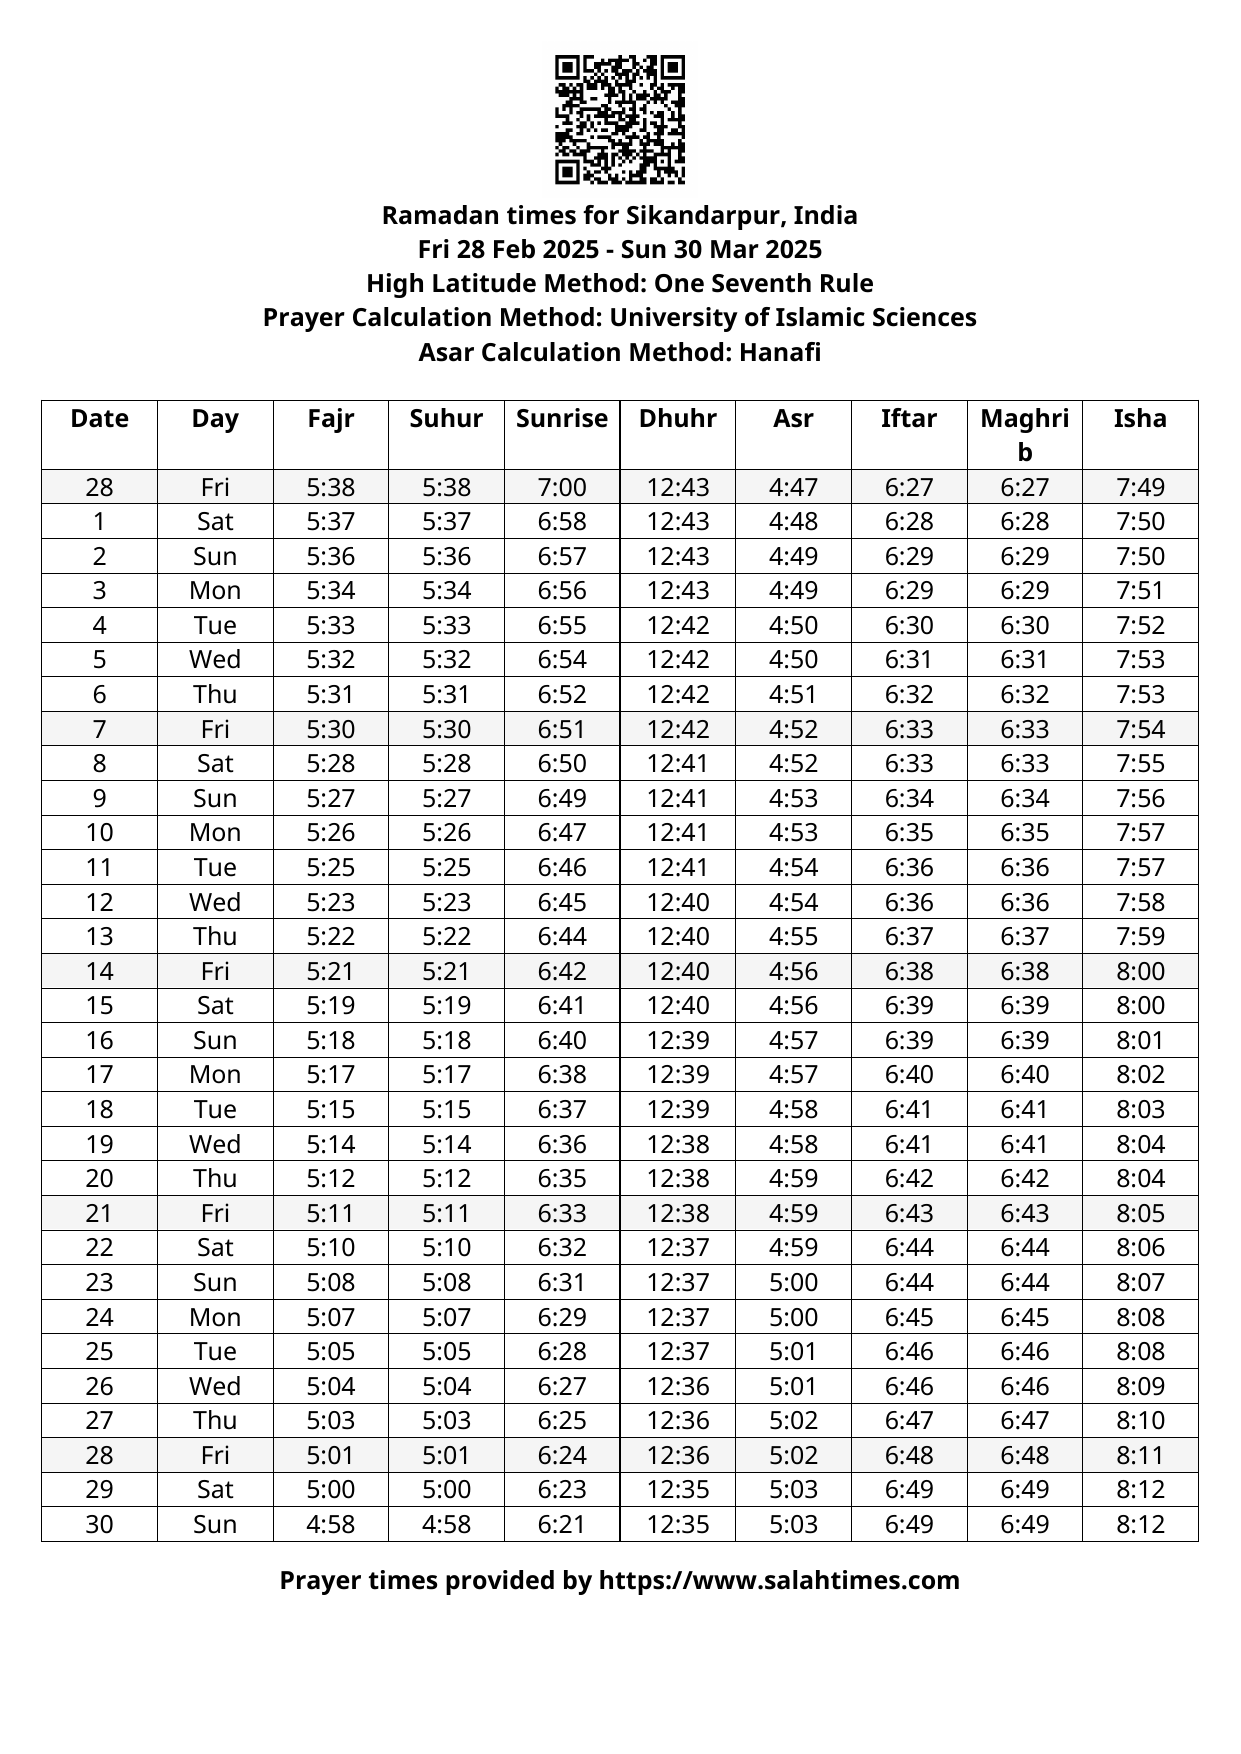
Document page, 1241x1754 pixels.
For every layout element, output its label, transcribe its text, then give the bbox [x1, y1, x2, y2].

table_cell 8:00 [1083, 989, 1198, 1022]
table_cell 5:11 [274, 1196, 388, 1229]
table_cell 5:23 [389, 885, 504, 918]
table_cell Fri [158, 1196, 273, 1229]
table_cell 26 [42, 1369, 157, 1402]
table_cell Sat [158, 1231, 273, 1264]
table_cell 6:49 [852, 1473, 967, 1506]
table_cell 6:45 [852, 1300, 967, 1333]
table_cell 12:36 [621, 1369, 735, 1402]
table_cell 1 [42, 504, 157, 538]
table_cell 4:57 [736, 1023, 851, 1057]
table_cell 4:56 [736, 989, 851, 1022]
table_cell 6:33 [968, 712, 1082, 745]
table_cell 6:44 [505, 919, 619, 953]
table_cell 6:30 [968, 608, 1082, 642]
table_cell 16 [42, 1023, 157, 1057]
table_cell 7:57 [1083, 816, 1198, 849]
table_cell 12:37 [621, 1265, 735, 1299]
table_cell 12:37 [621, 1300, 735, 1333]
table_cell 6:33 [852, 746, 967, 780]
table_cell 7 [42, 712, 157, 745]
table_cell 5:04 [274, 1369, 388, 1402]
table_cell 6:37 [852, 919, 967, 953]
table_cell 24 [42, 1300, 157, 1333]
table_cell 12:42 [621, 712, 735, 745]
table_cell 6:41 [852, 1092, 967, 1126]
table_cell 8:11 [1083, 1438, 1198, 1472]
table_cell 5:33 [389, 608, 504, 642]
table_cell 5:10 [389, 1231, 504, 1264]
table_cell 6:27 [505, 1369, 619, 1402]
table_cell 5:08 [274, 1265, 388, 1299]
table_cell 5:38 [389, 470, 504, 503]
table_cell 22 [42, 1231, 157, 1264]
table_cell 5 [42, 643, 157, 676]
table_cell 6:48 [968, 1438, 1082, 1472]
table_cell 21 [42, 1196, 157, 1229]
table_cell 8:06 [1083, 1231, 1198, 1264]
table_cell 6:38 [968, 954, 1082, 987]
table_cell 8 [42, 746, 157, 780]
table_cell 5:00 [389, 1473, 504, 1506]
table_cell 4:52 [736, 746, 851, 780]
table_cell 5:17 [389, 1058, 504, 1091]
table_cell 7:56 [1083, 781, 1198, 814]
table_cell 19 [42, 1127, 157, 1160]
table_cell 11 [42, 850, 157, 884]
table_cell 6:40 [852, 1058, 967, 1091]
table_header Suhur [389, 401, 504, 469]
table_cell 6:49 [968, 1473, 1082, 1506]
table_cell 6:49 [852, 1507, 967, 1541]
table_cell 5:01 [274, 1438, 388, 1472]
table_cell 6:29 [968, 539, 1082, 572]
table_cell 6:28 [852, 504, 967, 538]
table_cell 5:28 [274, 746, 388, 780]
table_cell Wed [158, 1369, 273, 1402]
table_cell 12:40 [621, 989, 735, 1022]
table_cell 3 [42, 574, 157, 607]
table_cell Mon [158, 1300, 273, 1333]
table_cell 7:50 [1083, 504, 1198, 538]
table_cell Mon [158, 1058, 273, 1091]
table_cell 25 [42, 1334, 157, 1368]
table_cell 6:43 [968, 1196, 1082, 1229]
table_cell 6:46 [968, 1334, 1082, 1368]
table_cell 12:40 [621, 954, 735, 987]
table_cell 5:14 [389, 1127, 504, 1160]
table_cell 18 [42, 1092, 157, 1126]
table_cell 12:36 [621, 1404, 735, 1437]
table_cell 8:07 [1083, 1265, 1198, 1299]
table_cell 6:51 [505, 712, 619, 745]
table_cell 4:58 [274, 1507, 388, 1541]
table_cell 5:03 [736, 1473, 851, 1506]
table_cell 8:02 [1083, 1058, 1198, 1091]
table_cell 10 [42, 816, 157, 849]
table_cell 13 [42, 919, 157, 953]
table_cell 5:21 [389, 954, 504, 987]
table_cell 6:45 [505, 885, 619, 918]
table_cell 6:44 [968, 1265, 1082, 1299]
table_cell 4:50 [736, 608, 851, 642]
table_cell 5:30 [389, 712, 504, 745]
table_cell 5:07 [389, 1300, 504, 1333]
table_cell 6:56 [505, 574, 619, 607]
table_cell 6:29 [505, 1300, 619, 1333]
table_cell 4:59 [736, 1196, 851, 1229]
table_header Fajr [274, 401, 388, 469]
table_header Iftar [852, 401, 967, 469]
table_cell 6:37 [968, 919, 1082, 953]
table_header Dhuhr [621, 401, 735, 469]
table_header Isha [1083, 401, 1198, 469]
table_cell Fri [158, 712, 273, 745]
table_cell 6:55 [505, 608, 619, 642]
table_cell 6:29 [852, 539, 967, 572]
table_cell 6:34 [852, 781, 967, 814]
table_cell 12:43 [621, 539, 735, 572]
table_cell 6:28 [505, 1334, 619, 1368]
table_cell 5:19 [389, 989, 504, 1022]
table_cell 7:55 [1083, 746, 1198, 780]
table_cell 4:48 [736, 504, 851, 538]
table_cell 5:00 [274, 1473, 388, 1506]
table_cell 6:31 [852, 643, 967, 676]
table_cell 12:42 [621, 643, 735, 676]
text Asar Calculation Method: Hanafi [42, 334, 1198, 368]
table_cell 2 [42, 539, 157, 572]
table_cell 6:38 [852, 954, 967, 987]
table_cell 6:29 [968, 574, 1082, 607]
table_cell Tue [158, 608, 273, 642]
table_cell Fri [158, 1438, 273, 1472]
table_cell 5:19 [274, 989, 388, 1022]
table_cell 5:03 [274, 1404, 388, 1437]
table_cell 17 [42, 1058, 157, 1091]
table_cell 12:38 [621, 1127, 735, 1160]
table_cell 12:41 [621, 746, 735, 780]
table_cell 4:54 [736, 850, 851, 884]
table_cell 28 [42, 1438, 157, 1472]
table_header Sunrise [505, 401, 619, 469]
table_cell 12:38 [621, 1196, 735, 1229]
table_cell 6:41 [968, 1127, 1082, 1160]
table_cell 12:40 [621, 885, 735, 918]
table_cell 6:46 [852, 1369, 967, 1402]
table_cell 5:38 [274, 470, 388, 503]
table_cell 12:37 [621, 1334, 735, 1368]
table_cell 5:21 [274, 954, 388, 987]
table_cell Mon [158, 574, 273, 607]
table_cell 6:36 [852, 850, 967, 884]
table_cell 7:59 [1083, 919, 1198, 953]
table_cell Wed [158, 885, 273, 918]
table_cell 28 [42, 470, 157, 503]
table_cell 6:35 [968, 816, 1082, 849]
table_cell 5:32 [274, 643, 388, 676]
table_cell 6:27 [852, 470, 967, 503]
table_cell 6:42 [505, 954, 619, 987]
table_cell 6:32 [968, 677, 1082, 711]
table_cell 8:04 [1083, 1161, 1198, 1195]
table_cell 6:38 [505, 1058, 619, 1091]
table_cell 6:52 [505, 677, 619, 711]
table_cell 8:05 [1083, 1196, 1198, 1229]
table_cell 6:54 [505, 643, 619, 676]
table_cell 5:37 [274, 504, 388, 538]
table_cell 4:53 [736, 816, 851, 849]
table_cell 4:59 [736, 1231, 851, 1264]
table_cell 12:43 [621, 504, 735, 538]
table_cell 12:43 [621, 470, 735, 503]
table_cell Sun [158, 1023, 273, 1057]
table_cell 5:04 [389, 1369, 504, 1402]
table_cell 4:49 [736, 539, 851, 572]
table_cell 12:42 [621, 677, 735, 711]
table_cell 6:44 [852, 1265, 967, 1299]
table_cell 6:35 [852, 816, 967, 849]
table_cell 5:27 [389, 781, 504, 814]
table_cell 5:32 [389, 643, 504, 676]
table_cell 6:50 [505, 746, 619, 780]
table_cell 12:35 [621, 1473, 735, 1506]
table_cell 5:14 [274, 1127, 388, 1160]
table_cell 5:05 [274, 1334, 388, 1368]
table_cell Thu [158, 1404, 273, 1437]
table_cell 6:45 [968, 1300, 1082, 1333]
table_cell 12:41 [621, 850, 735, 884]
picture [542, 41, 699, 198]
table_cell 8:08 [1083, 1334, 1198, 1368]
table_cell 12:39 [621, 1058, 735, 1091]
table_cell 5:18 [389, 1023, 504, 1057]
table_cell 4:59 [736, 1161, 851, 1195]
table_cell 8:10 [1083, 1404, 1198, 1437]
table_cell 6:37 [505, 1092, 619, 1126]
table_cell 7:58 [1083, 885, 1198, 918]
table_cell 4:58 [389, 1507, 504, 1541]
table_cell 30 [42, 1507, 157, 1541]
table_cell 5:05 [389, 1334, 504, 1368]
table_cell 6:47 [505, 816, 619, 849]
table_cell 5:26 [389, 816, 504, 849]
table_cell Wed [158, 1127, 273, 1160]
table_cell 6:49 [505, 781, 619, 814]
table_cell 7:53 [1083, 677, 1198, 711]
table_cell 12:42 [621, 608, 735, 642]
table_cell 6:39 [968, 1023, 1082, 1057]
table_cell 5:03 [389, 1404, 504, 1437]
table_cell Thu [158, 919, 273, 953]
table_cell 5:30 [274, 712, 388, 745]
table_cell 6:48 [852, 1438, 967, 1472]
table_cell 6:36 [968, 850, 1082, 884]
table_cell 5:12 [389, 1161, 504, 1195]
table_cell 5:34 [389, 574, 504, 607]
table_cell 5:31 [274, 677, 388, 711]
table_cell 6:35 [505, 1161, 619, 1195]
table_cell 4:57 [736, 1058, 851, 1091]
table_cell 6 [42, 677, 157, 711]
table_cell 12:37 [621, 1231, 735, 1264]
table_header Day [158, 401, 273, 469]
table_cell 5:25 [389, 850, 504, 884]
table_cell Fri [158, 954, 273, 987]
table_cell 8:09 [1083, 1369, 1198, 1402]
table_cell 5:07 [274, 1300, 388, 1333]
table_cell 12:43 [621, 574, 735, 607]
table_cell 29 [42, 1473, 157, 1506]
text Prayer Calculation Method: University of Islamic Sciences [42, 300, 1198, 334]
table_cell 12 [42, 885, 157, 918]
table_cell 4:56 [736, 954, 851, 987]
table_cell 6:33 [968, 746, 1082, 780]
table_cell 14 [42, 954, 157, 987]
table_cell 23 [42, 1265, 157, 1299]
table_cell 12:35 [621, 1507, 735, 1541]
table_cell 6:32 [852, 677, 967, 711]
table_cell 5:08 [389, 1265, 504, 1299]
table_header Date [42, 401, 157, 469]
table_cell 5:01 [736, 1369, 851, 1402]
table_cell 7:51 [1083, 574, 1198, 607]
table_cell 6:41 [968, 1092, 1082, 1126]
table_cell 5:25 [274, 850, 388, 884]
table_cell 6:58 [505, 504, 619, 538]
table_cell Fri [158, 470, 273, 503]
table_cell 12:36 [621, 1438, 735, 1472]
text Prayer times provided by https://www.salahtimes.com [42, 1563, 1198, 1597]
table_cell 5:36 [274, 539, 388, 572]
table_cell 5:00 [736, 1300, 851, 1333]
table_cell 5:03 [736, 1507, 851, 1541]
text Fri 28 Feb 2025 - Sun 30 Mar 2025 [42, 232, 1198, 266]
table_cell 6:29 [852, 574, 967, 607]
table_cell 6:21 [505, 1507, 619, 1541]
table_cell 6:44 [852, 1231, 967, 1264]
table_cell 6:41 [852, 1127, 967, 1160]
table_cell 5:02 [736, 1404, 851, 1437]
table_cell 12:40 [621, 919, 735, 953]
table_cell 6:36 [852, 885, 967, 918]
table_cell 6:30 [852, 608, 967, 642]
table_cell 15 [42, 989, 157, 1022]
table_cell 5:23 [274, 885, 388, 918]
table_cell Sat [158, 504, 273, 538]
table_cell 5:15 [389, 1092, 504, 1126]
table_cell 12:39 [621, 1023, 735, 1057]
table_cell 6:47 [852, 1404, 967, 1437]
table_cell Tue [158, 1092, 273, 1126]
table_cell 8:08 [1083, 1300, 1198, 1333]
text High Latitude Method: One Seventh Rule [42, 266, 1198, 300]
table_cell 5:00 [736, 1265, 851, 1299]
table_cell 4:51 [736, 677, 851, 711]
table_cell Sat [158, 746, 273, 780]
table_cell 5:11 [389, 1196, 504, 1229]
table_cell 8:03 [1083, 1092, 1198, 1126]
table_cell 4 [42, 608, 157, 642]
table_cell 7:57 [1083, 850, 1198, 884]
table_cell 7:50 [1083, 539, 1198, 572]
table_cell 12:41 [621, 816, 735, 849]
table_cell 8:00 [1083, 954, 1198, 987]
table_cell Thu [158, 1161, 273, 1195]
table_cell 5:17 [274, 1058, 388, 1091]
table_cell 4:50 [736, 643, 851, 676]
table_cell Sat [158, 989, 273, 1022]
table_cell 8:01 [1083, 1023, 1198, 1057]
table_cell Tue [158, 850, 273, 884]
table_cell 4:55 [736, 919, 851, 953]
table_cell 5:33 [274, 608, 388, 642]
table_cell Mon [158, 816, 273, 849]
table_cell 5:01 [736, 1334, 851, 1368]
table_cell Tue [158, 1334, 273, 1368]
table_cell 12:38 [621, 1161, 735, 1195]
table_cell 4:54 [736, 885, 851, 918]
table_cell 5:22 [274, 919, 388, 953]
table_cell 9 [42, 781, 157, 814]
table_cell 7:52 [1083, 608, 1198, 642]
table_cell 5:36 [389, 539, 504, 572]
table_cell 6:23 [505, 1473, 619, 1506]
table_cell Sun [158, 781, 273, 814]
table_cell 5:15 [274, 1092, 388, 1126]
table_cell 5:02 [736, 1438, 851, 1472]
table_cell 8:12 [1083, 1473, 1198, 1506]
table_cell 5:18 [274, 1023, 388, 1057]
table_cell 6:31 [505, 1265, 619, 1299]
table_cell 4:49 [736, 574, 851, 607]
table_cell 6:32 [505, 1231, 619, 1264]
table_cell 4:52 [736, 712, 851, 745]
table_cell 5:10 [274, 1231, 388, 1264]
table_cell 6:46 [968, 1369, 1082, 1402]
table_cell 6:49 [968, 1507, 1082, 1541]
table_cell 6:42 [852, 1161, 967, 1195]
table_cell Sun [158, 1265, 273, 1299]
table_cell 5:12 [274, 1161, 388, 1195]
table_cell 7:54 [1083, 712, 1198, 745]
table_cell Sat [158, 1473, 273, 1506]
table_cell 12:41 [621, 781, 735, 814]
table_cell 6:40 [505, 1023, 619, 1057]
table_cell 6:36 [968, 885, 1082, 918]
table_cell 6:39 [852, 1023, 967, 1057]
table_cell Wed [158, 643, 273, 676]
table_cell 6:24 [505, 1438, 619, 1472]
table_cell 5:37 [389, 504, 504, 538]
table_cell 6:46 [852, 1334, 967, 1368]
table_cell 5:28 [389, 746, 504, 780]
table_cell 6:31 [968, 643, 1082, 676]
table_cell 5:27 [274, 781, 388, 814]
table_cell 5:22 [389, 919, 504, 953]
table_cell 7:53 [1083, 643, 1198, 676]
table_cell 4:47 [736, 470, 851, 503]
table_cell 6:43 [852, 1196, 967, 1229]
table_cell Thu [158, 677, 273, 711]
table_cell 6:33 [505, 1196, 619, 1229]
table_cell 6:28 [968, 504, 1082, 538]
table_cell 6:46 [505, 850, 619, 884]
table_cell 6:25 [505, 1404, 619, 1437]
table_cell 5:26 [274, 816, 388, 849]
table_cell Sun [158, 1507, 273, 1541]
table_cell 8:12 [1083, 1507, 1198, 1541]
table_cell 4:58 [736, 1127, 851, 1160]
table_header Maghrib [968, 401, 1082, 469]
table_cell 8:04 [1083, 1127, 1198, 1160]
table_cell 4:53 [736, 781, 851, 814]
text Ramadan times for Sikandarpur, India [42, 198, 1198, 232]
table_cell 5:01 [389, 1438, 504, 1472]
table_cell 6:39 [852, 989, 967, 1022]
table_cell 7:00 [505, 470, 619, 503]
table_cell 6:27 [968, 470, 1082, 503]
table_cell 6:41 [505, 989, 619, 1022]
table_cell 6:42 [968, 1161, 1082, 1195]
table_cell 27 [42, 1404, 157, 1437]
table_cell 6:36 [505, 1127, 619, 1160]
table_header Asr [736, 401, 851, 469]
table_cell 6:47 [968, 1404, 1082, 1437]
table_cell 6:33 [852, 712, 967, 745]
table_cell 5:31 [389, 677, 504, 711]
table_cell 6:44 [968, 1231, 1082, 1264]
table_cell 4:58 [736, 1092, 851, 1126]
table_cell 20 [42, 1161, 157, 1195]
table_cell 6:39 [968, 989, 1082, 1022]
table_cell Sun [158, 539, 273, 572]
table_cell 6:57 [505, 539, 619, 572]
table_cell 7:49 [1083, 470, 1198, 503]
table_cell 5:34 [274, 574, 388, 607]
table_cell 12:39 [621, 1092, 735, 1126]
table_cell 6:34 [968, 781, 1082, 814]
table_cell 6:40 [968, 1058, 1082, 1091]
